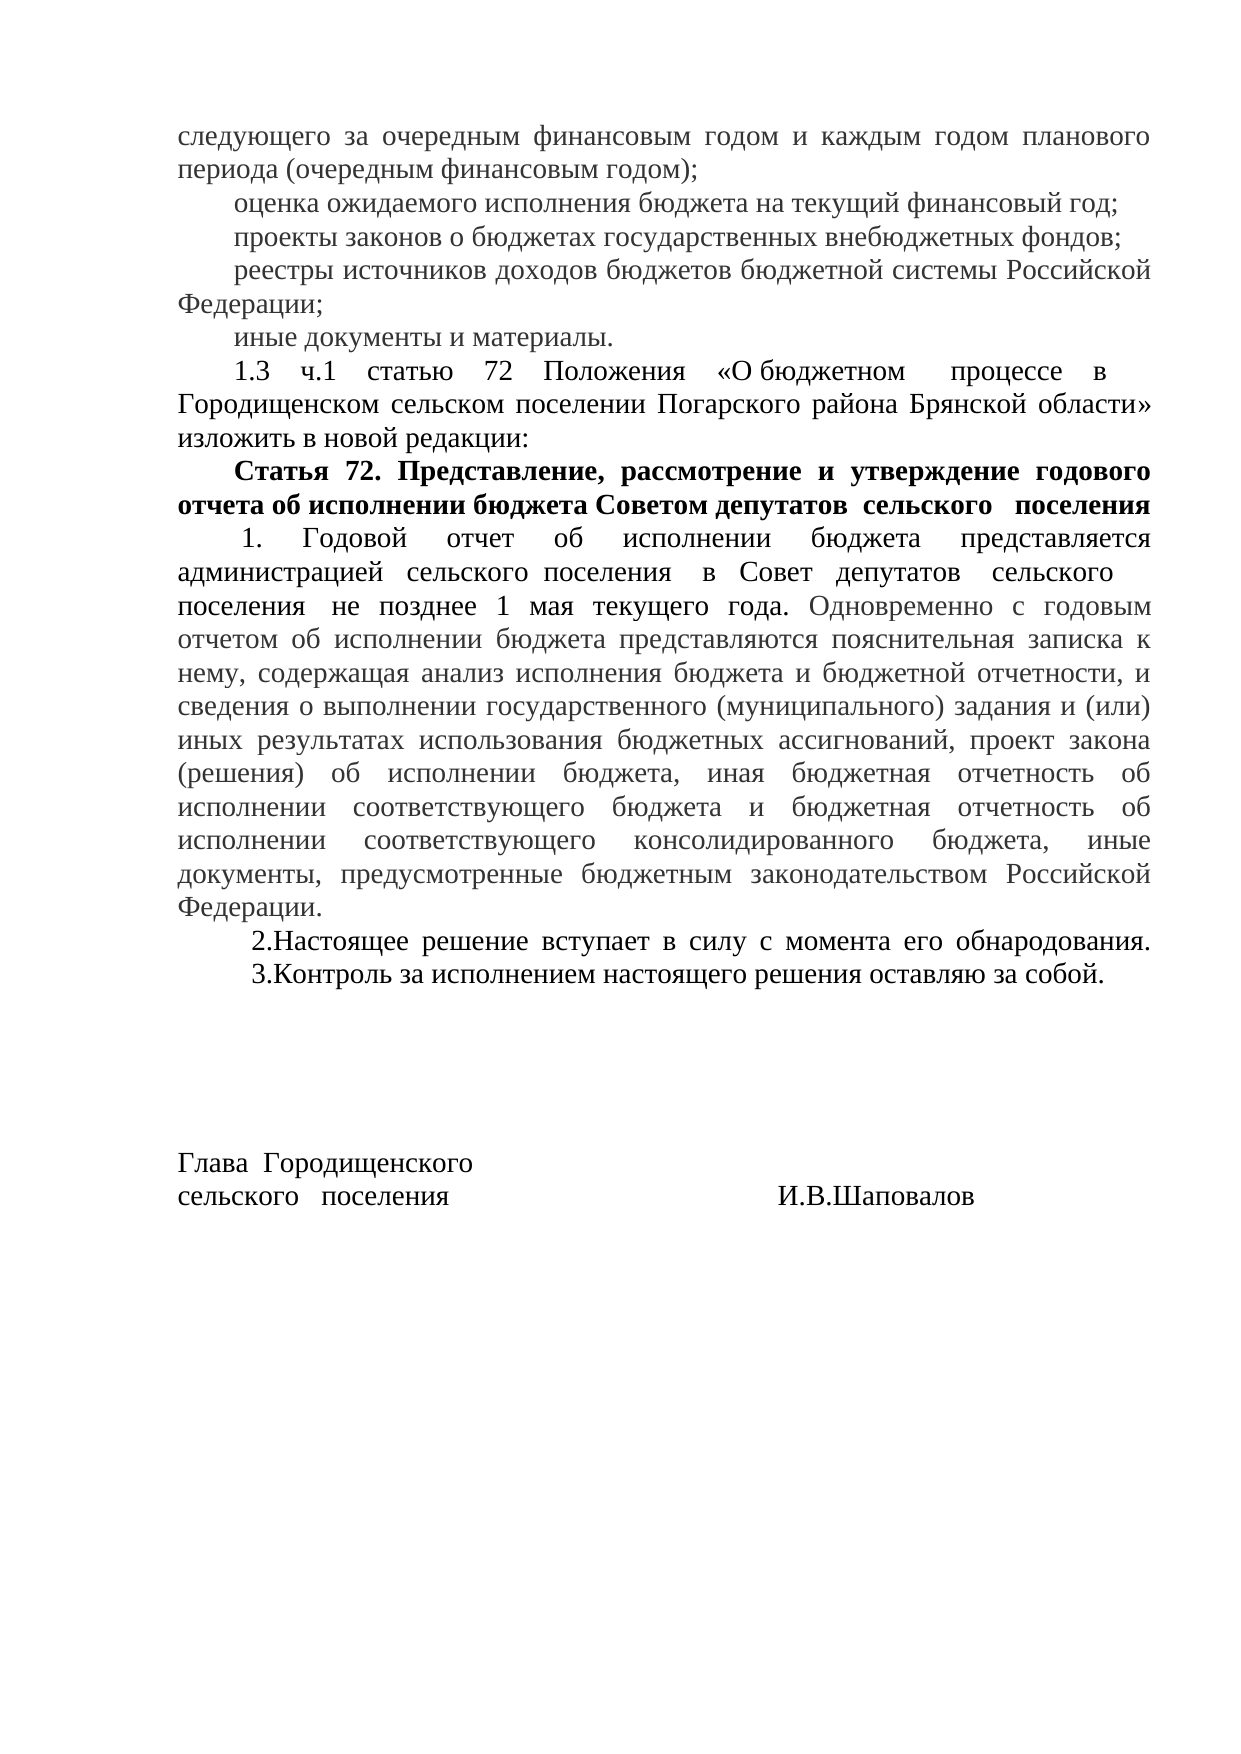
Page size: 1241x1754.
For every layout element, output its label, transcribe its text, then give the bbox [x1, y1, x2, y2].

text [177, 118, 1152, 185]
text сельского поселения И.В.Шаповалов [177, 1178, 1152, 1212]
text 1. Годовой отчет об исполнении бюджета представляется администрацией сельского поселения в Совет депутатов сельского поселения не позднее 1 мая текущего года. Одновременно с годовым отчетом об исполнении бюджета представляются пояснительная записка к нему, содержащая анализ исполнения бюджета и бюджетной отчетности, и сведения о выполнении государственного (муниципального) задания и (или) иных результатах использования бюджетных ассигнований, проект закона (решения) об исполнении бюджета, иная бюджетная отчетность об исполнении соответствующего бюджета и бюджетная отчетность об исполнении соответствующего консолидированного бюджета, иные документы, предусмотренные бюджетным законодательством Российской Федерации. [177, 521, 1152, 621]
text оценка ожидаемого исполнения бюджета на текущий финансовый год; [177, 185, 1152, 219]
text иные документы и материалы. [177, 319, 1152, 353]
text 2.Настоящее решение вступает в силу с момента его обнародования. 3.Контроль за исполнением настоящего решения оставляю за собой. [251, 923, 1152, 990]
text реестры источников доходов бюджетов бюджетной системы Российской Федерации; [177, 252, 1152, 319]
text Статья 72. Представление, рассмотрение и утверждение годового отчета об исполнении бюджета Советом депутатов сельского поселения [177, 453, 1152, 521]
text Глава Городищенского [177, 1145, 1152, 1178]
text 1.3 ч.1 статью 72 Положения «О бюджетном процессе в Городищенском сельском поселении Погарского района Брянской области» изложить в новой редакции: [177, 353, 1152, 453]
text проекты законов о бюджетах государственных внебюджетных фондов; [177, 219, 1152, 252]
